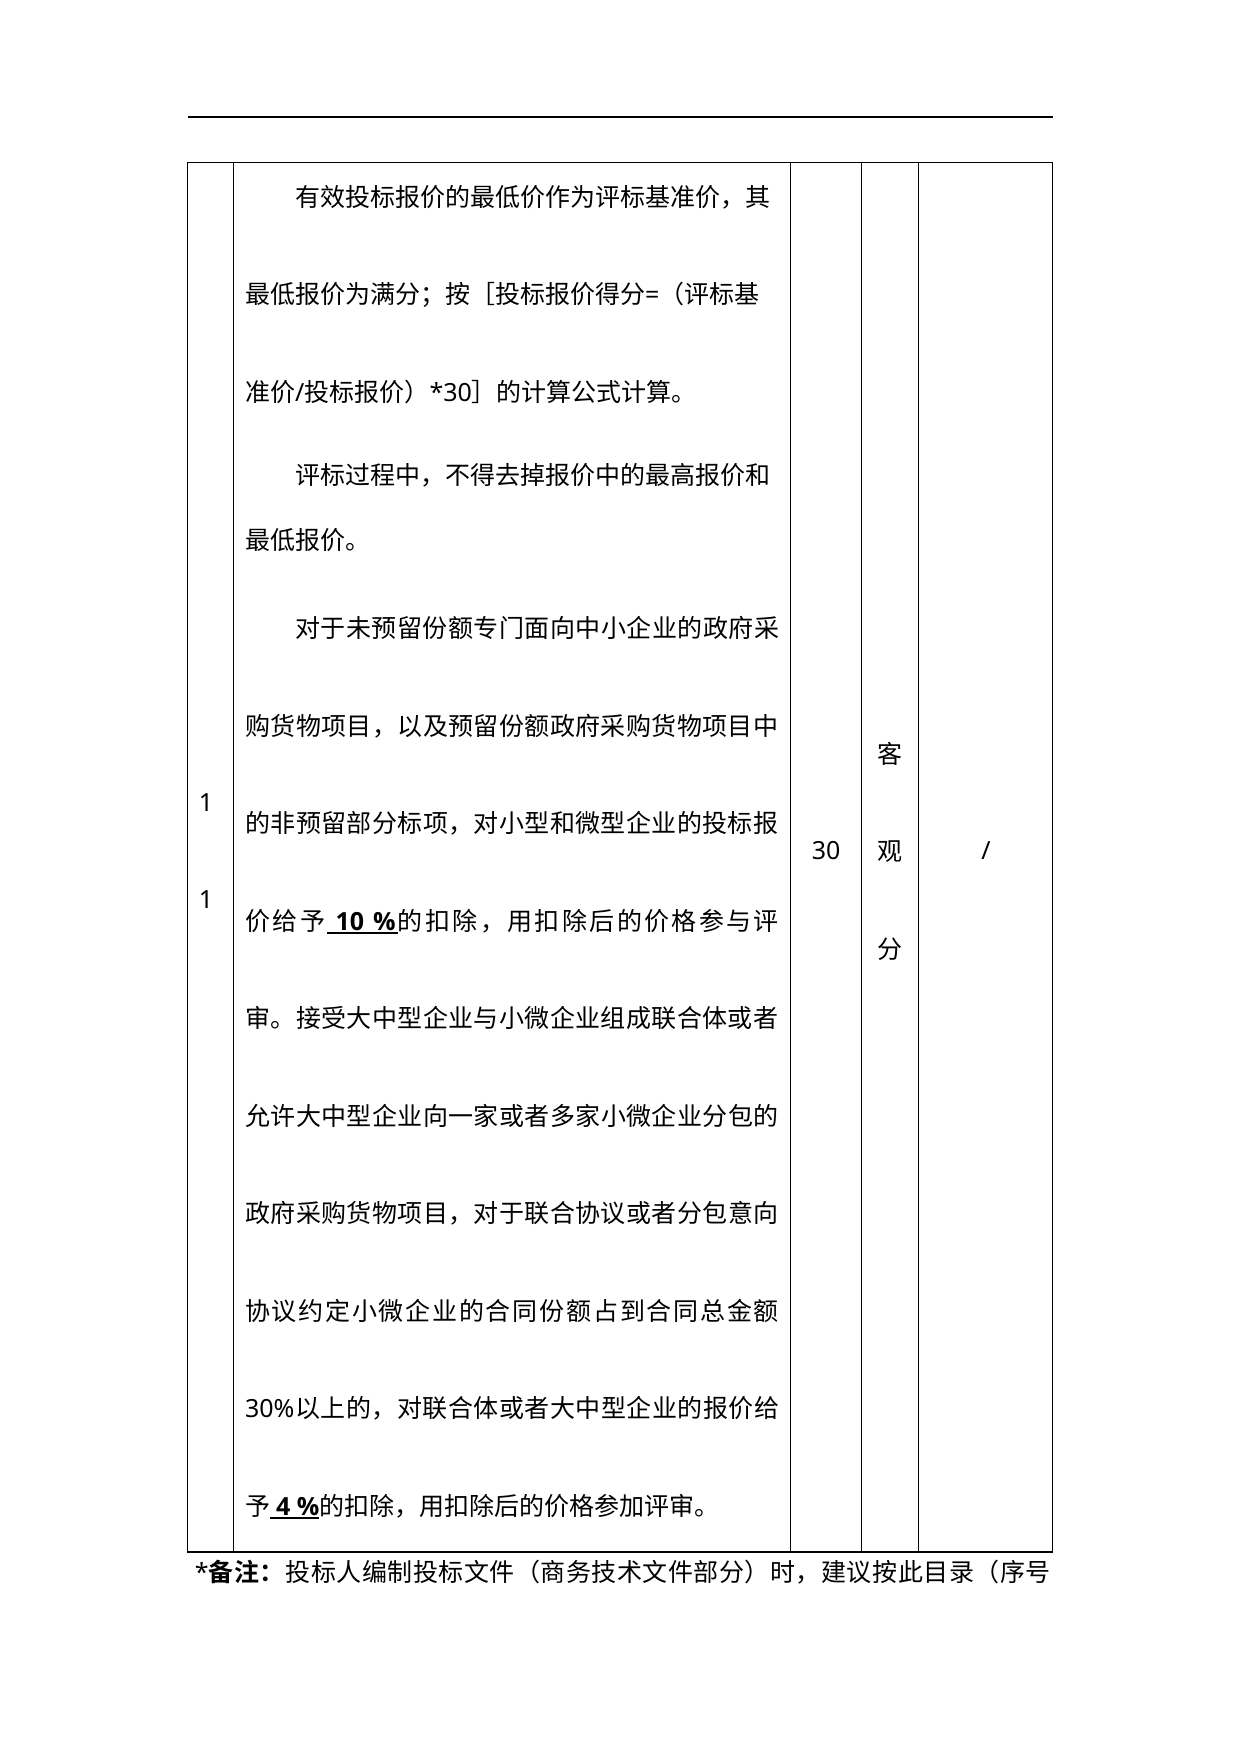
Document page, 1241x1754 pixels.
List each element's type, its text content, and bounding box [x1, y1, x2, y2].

table_cell 11 [188, 163, 233, 1551]
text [187, 1553, 1053, 1589]
table_cell 有效投标报价的最低价作为评标基准价，其最低报价为满分；按［投标报价得分=（评标基准价/投标报价）*30］的计算公式计算。 评标过程中，不得去掉报价中的最高报价和最低报价。 对于未预留份额专门面向中小企业的政府采购货物项目，以及预留份额政府采购货物项目中的非预留部分标项，对小型和微型企业的投标报价给予 10 %的扣除，用扣除后的价格参与评审。接受大中型企业与小微企业组成联合体或者允许大中型企业向一家或者多家小微企业分包的政府采购货物项目，对于联合协议或者分包意向协议约定小微企业的合同份额占到合同总金额30%以上的，对联合体或者大中型企业的报价给予 4 %的扣除，用扣除后的价格参加评审。 [234, 163, 790, 1551]
table_cell 客观分 [862, 163, 918, 1551]
table_cell / [919, 163, 1052, 1551]
table_cell 30 [791, 163, 861, 1551]
